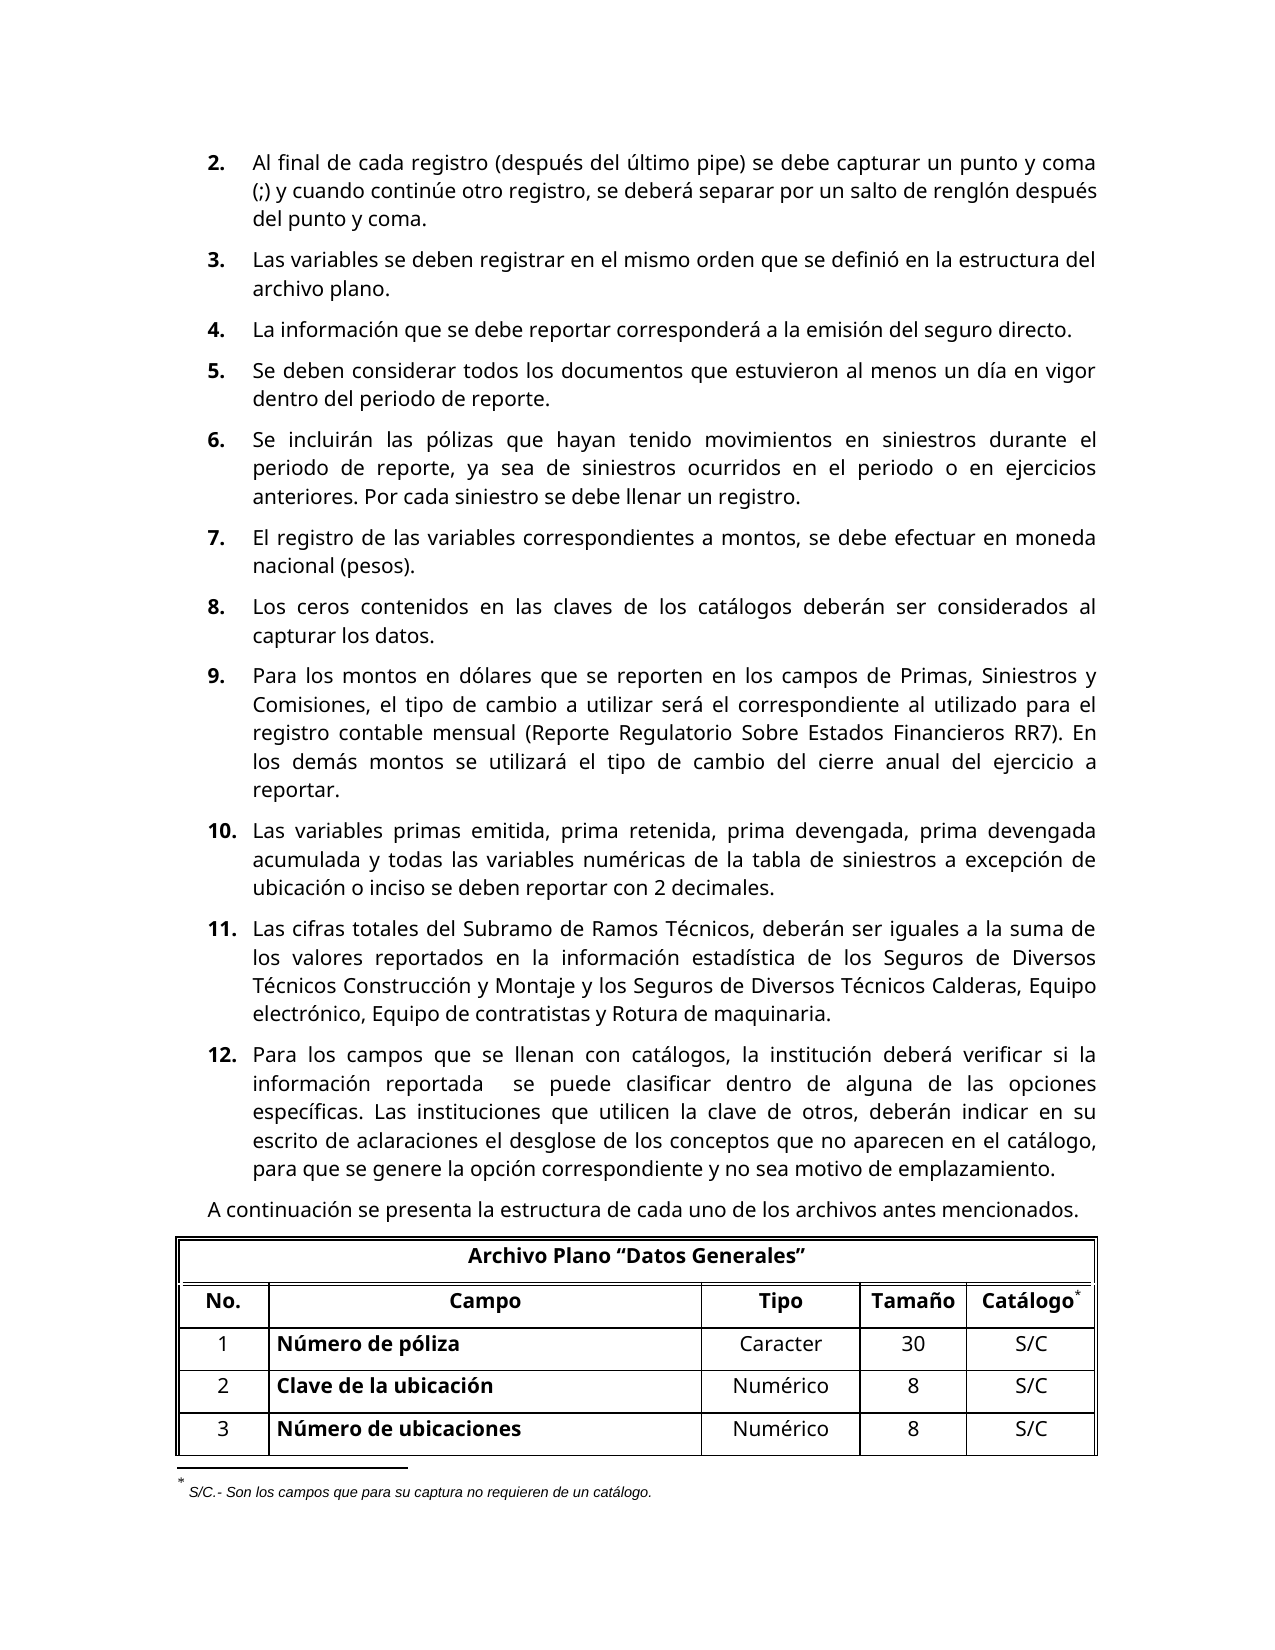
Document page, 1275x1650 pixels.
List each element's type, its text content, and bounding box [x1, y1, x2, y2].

table_cell Tamaño [861, 1286, 966, 1327]
text 9. Para los montos en dólares que se reporten en los campos de Primas, Siniestros y Comisiones, el tipo de cambio a utilizar será el correspondiente al utilizado para el registro contable mensual (Reporte Regulatorio Sobre Estados Financieros RR7). En los demás montos se utilizará el tipo de cambio del cierre anual del ejercicio a reportar. [207, 662, 1098, 804]
text 10. Las variables primas emitida, prima retenida, prima devengada, prima devengada acumulada y todas las variables numéricas de la tabla de siniestros a excepción de ubicación o inciso se deben reportar con 2 decimales. [207, 816, 1098, 902]
text 4. La información que se debe reportar corresponderá a la emisión del seguro directo. [207, 315, 1098, 343]
text 2. Al final de cada registro (después del último pipe) se debe capturar un punto y coma (;) y cuando continúe otro registro, se deberá separar por un salto de renglón después del punto y coma. [207, 148, 1098, 233]
table_cell 8 [861, 1371, 966, 1412]
table_cell 2 [180, 1371, 268, 1412]
table_cell Clave de la ubicación [270, 1371, 701, 1412]
text 3. Las variables se deben registrar en el mismo orden que se definió en la estructura del archivo plano. [207, 245, 1098, 302]
text 5. Se deben considerar todos los documentos que estuvieron al menos un día en vigor dentro del periodo de reporte. [207, 356, 1098, 413]
text A continuación se presenta la estructura de cada uno de los archivos antes mencionados. [177, 1195, 1098, 1223]
table_header Archivo Plano “Datos Generales” [180, 1241, 1094, 1282]
text 7. El registro de las variables correspondientes a montos, se debe efectuar en moneda nacional (pesos). [207, 523, 1098, 580]
table_cell Catálogo* [967, 1282, 1096, 1327]
text 6. Se incluirán las pólizas que hayan tenido movimientos en siniestros durante el periodo de reporte, ya sea de siniestros ocurridos en el periodo o en ejercicios anteriores. Por cada siniestro se debe llenar un registro. [207, 425, 1098, 510]
table_cell Caracter [702, 1329, 859, 1370]
table_cell Tipo [702, 1286, 859, 1327]
table_cell Numérico [702, 1371, 859, 1412]
table_cell Número de póliza [270, 1329, 701, 1370]
table_cell 1 [180, 1329, 268, 1370]
table_cell S/C [967, 1329, 1094, 1370]
table_cell Numérico [702, 1414, 859, 1455]
text 8. Los ceros contenidos en las claves de los catálogos deberán ser considerados al capturar los datos. [207, 592, 1098, 649]
table_cell 3 [180, 1414, 268, 1455]
text 11. Las cifras totales del Subramo de Ramos Técnicos, deberán ser iguales a la suma de los valores reportados en la información estadística de los Seguros de Diversos Técnicos Construcción y Montaje y los Seguros de Diversos Técnicos Calderas, Equipo electrónico, Equipo de contratistas y Rotura de maquinaria. [207, 914, 1098, 1028]
table_cell Campo [270, 1286, 701, 1327]
table_cell Número de ubicaciones [270, 1414, 701, 1455]
table_cell S/C [967, 1371, 1094, 1412]
table_cell 30 [861, 1329, 966, 1370]
table_cell S/C [967, 1414, 1094, 1455]
table_cell No. [177, 1282, 268, 1327]
table_cell 8 [861, 1414, 966, 1455]
text 12. Para los campos que se llenan con catálogos, la institución deberá verificar si la información reportada se puede clasificar dentro de alguna de las opciones específicas. Las instituciones que utilicen la clave de otros, deberán indicar en su escrito de aclaraciones el desglose de los conceptos que no aparecen en el catálogo, para que se genere la opción correspondiente y no sea motivo de emplazamiento. [207, 1040, 1098, 1183]
